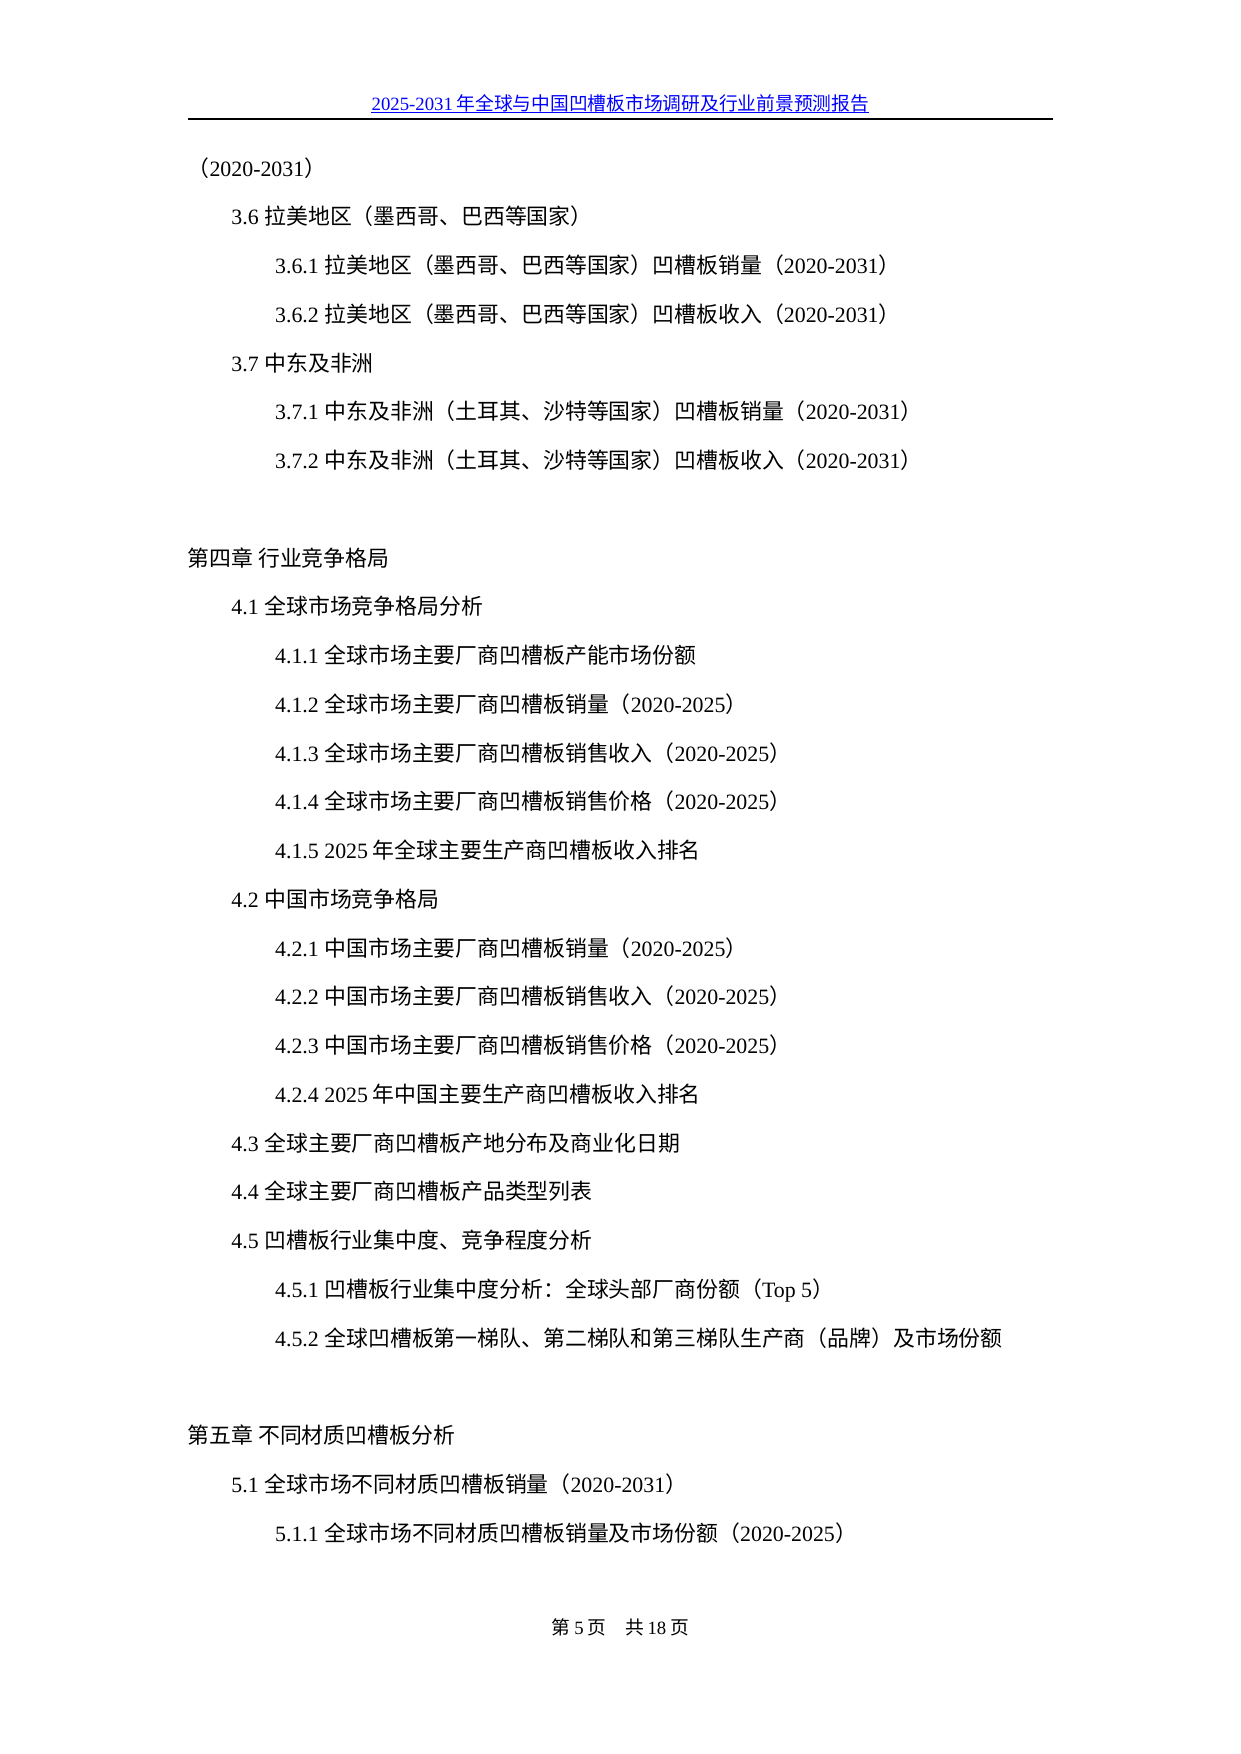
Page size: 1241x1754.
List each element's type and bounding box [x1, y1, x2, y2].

text [187, 150, 1053, 1548]
